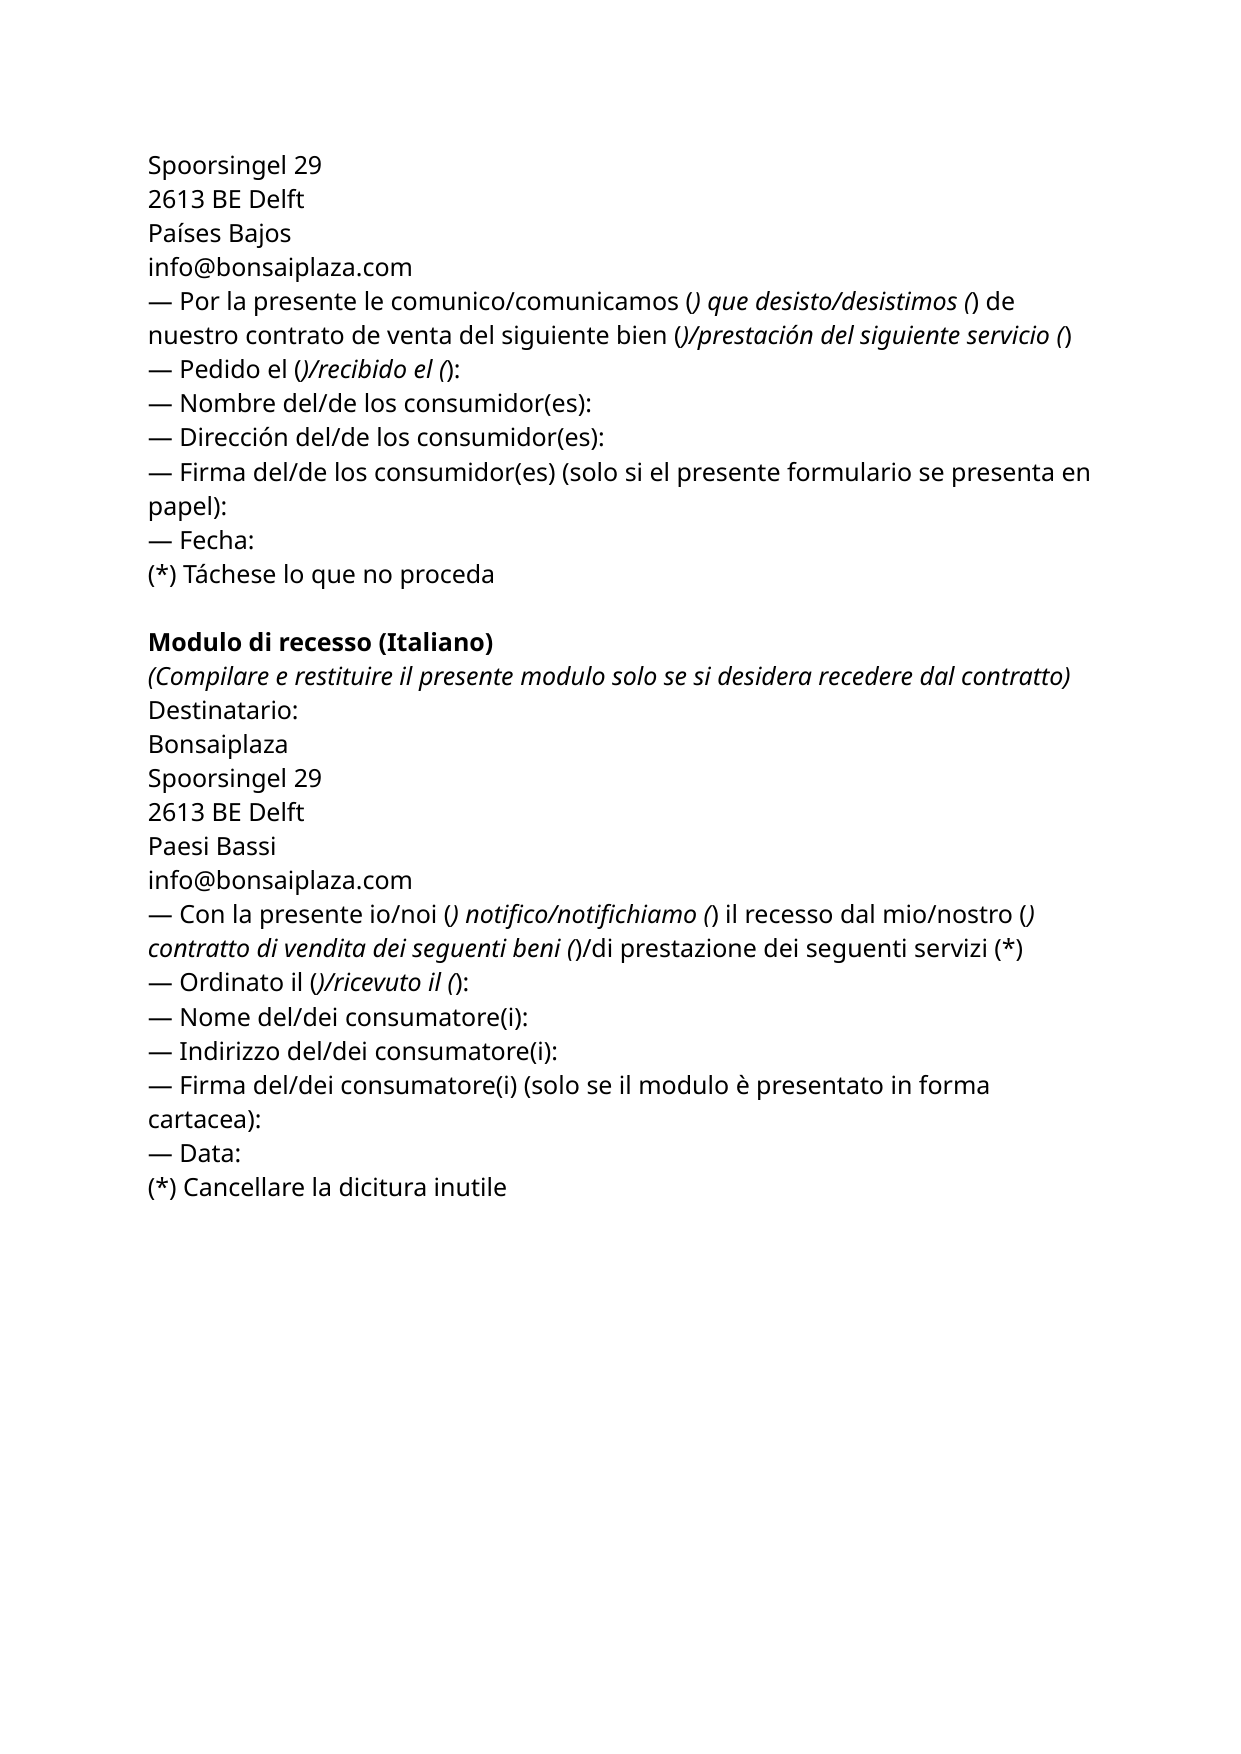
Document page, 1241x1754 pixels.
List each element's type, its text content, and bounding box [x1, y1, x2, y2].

text (*) Cancellare la dicitura inutile [148, 1169, 1093, 1203]
text Modulo di recesso (Italiano) [148, 624, 1093, 658]
text — Ordinato il ()/ricevuto il (): — Nome del/dei consumatore(i): — Indirizzo del/dei consumatore(i): — Firma del/dei consumatore(i) (solo se il modulo è presentato in forma cartacea): — Data: [148, 965, 1093, 1169]
text Destinatario: Bonsaiplaza Spoorsingel 29 2613 BE Delft Paesi Bassi info@bonsaiplaza.com [148, 693, 1093, 897]
text (Compilare e restituire il presente modulo solo se si desidera recedere dal contratto) [148, 658, 1093, 693]
text — Con la presente io/noi () notifico/notifichiamo () il recesso dal mio/nostro () contratto di vendita dei seguenti beni ()/di prestazione dei seguenti servizi (*) [148, 897, 1093, 965]
text (*) Táchese lo que no proceda [148, 556, 1093, 590]
text — Por la presente le comunico/comunicamos () que desisto/desistimos () de nuestro contrato de venta del siguiente bien ()/prestación del siguiente servicio () [148, 284, 1093, 352]
text — Pedido el ()/recibido el (): — Nombre del/de los consumidor(es): — Dirección del/de los consumidor(es): — Firma del/de los consumidor(es) (solo si el presente formulario se presenta en papel): — Fecha: [148, 352, 1093, 556]
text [148, 148, 1093, 284]
